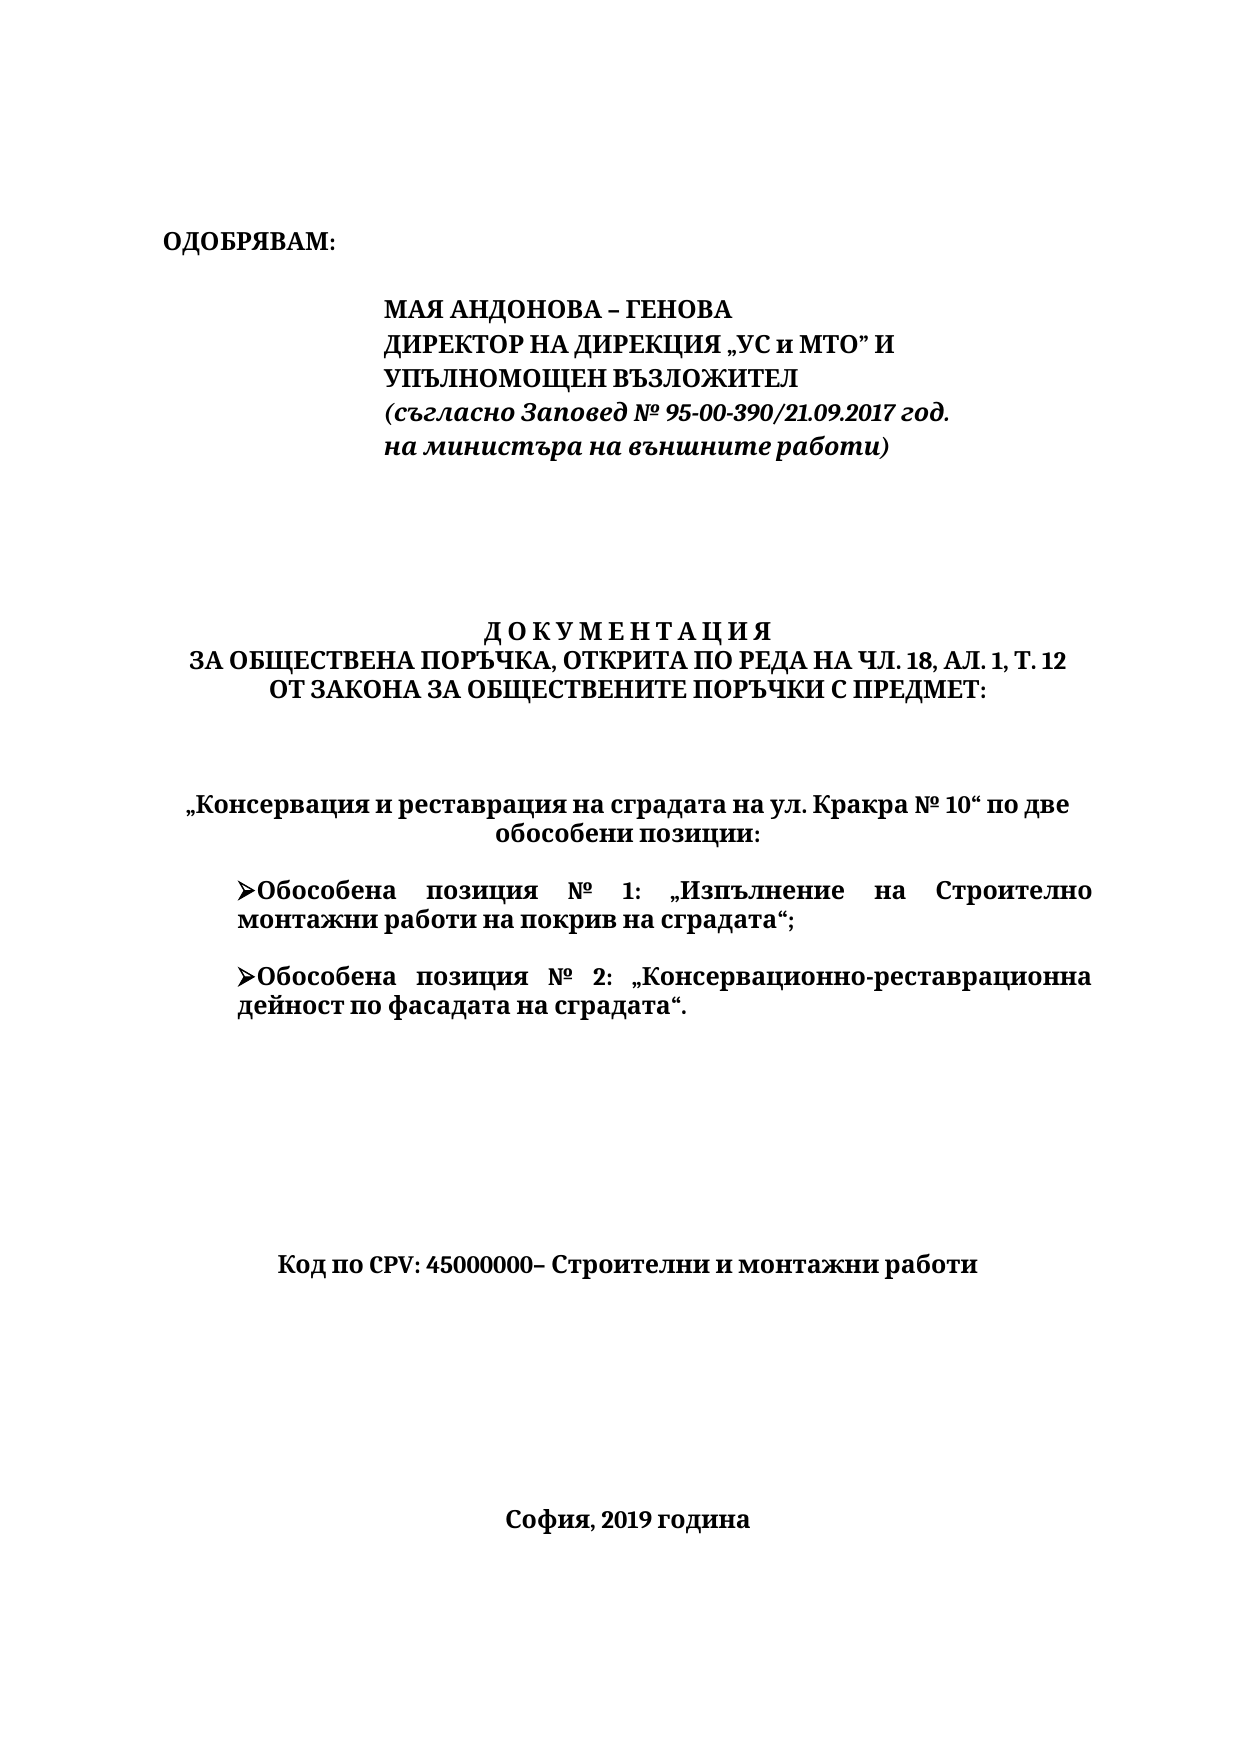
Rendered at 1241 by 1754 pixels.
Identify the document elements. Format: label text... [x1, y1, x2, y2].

text ЗА ОБЩЕСТВЕНА ПОРЪЧКА, ОТКРИТА ПО РЕДА НА ЧЛ. 18, АЛ. 1, Т. 12 [162, 647, 1093, 676]
text „Консервация и реставрация на сградата на ул. Кракра № 10“ по две обособени позиции: [162, 791, 1093, 848]
text ДИРЕКТОР НА ДИРЕКЦИЯ „УС и МТО” И [162, 331, 1093, 359]
text УПЪЛНОМОЩЕН ВЪЗЛОЖИТЕЛ [162, 365, 1093, 393]
text София, 2019 година [162, 1506, 1093, 1535]
text Д О К У М Е Н Т А Ц И Я [162, 618, 1093, 647]
list Обособена позиция № 1: „Изпълнение на Строително монтажни работи на покрив на сградата“; [236, 877, 1093, 934]
list Обособена позиция № 2: „Консервационно-реставрационна дейност по фасадата на сградата“. [236, 963, 1093, 1021]
text Код по CPV: 45000000– Строителни и монтажни работи [162, 1251, 1093, 1279]
text (съгласно Заповед № 95-00-390/21.09.2017 год. [162, 399, 1093, 428]
text ОДОБРЯВАМ: [162, 228, 1093, 256]
text МАЯ АНДОНОВА – ГЕНОВА [162, 296, 1093, 325]
text на министъра на външните работи) [310, 433, 1093, 462]
text ОТ ЗАКОНА ЗА ОБЩЕСТВЕНИТЕ ПОРЪЧКИ С ПРЕДМЕТ: [162, 676, 1093, 704]
